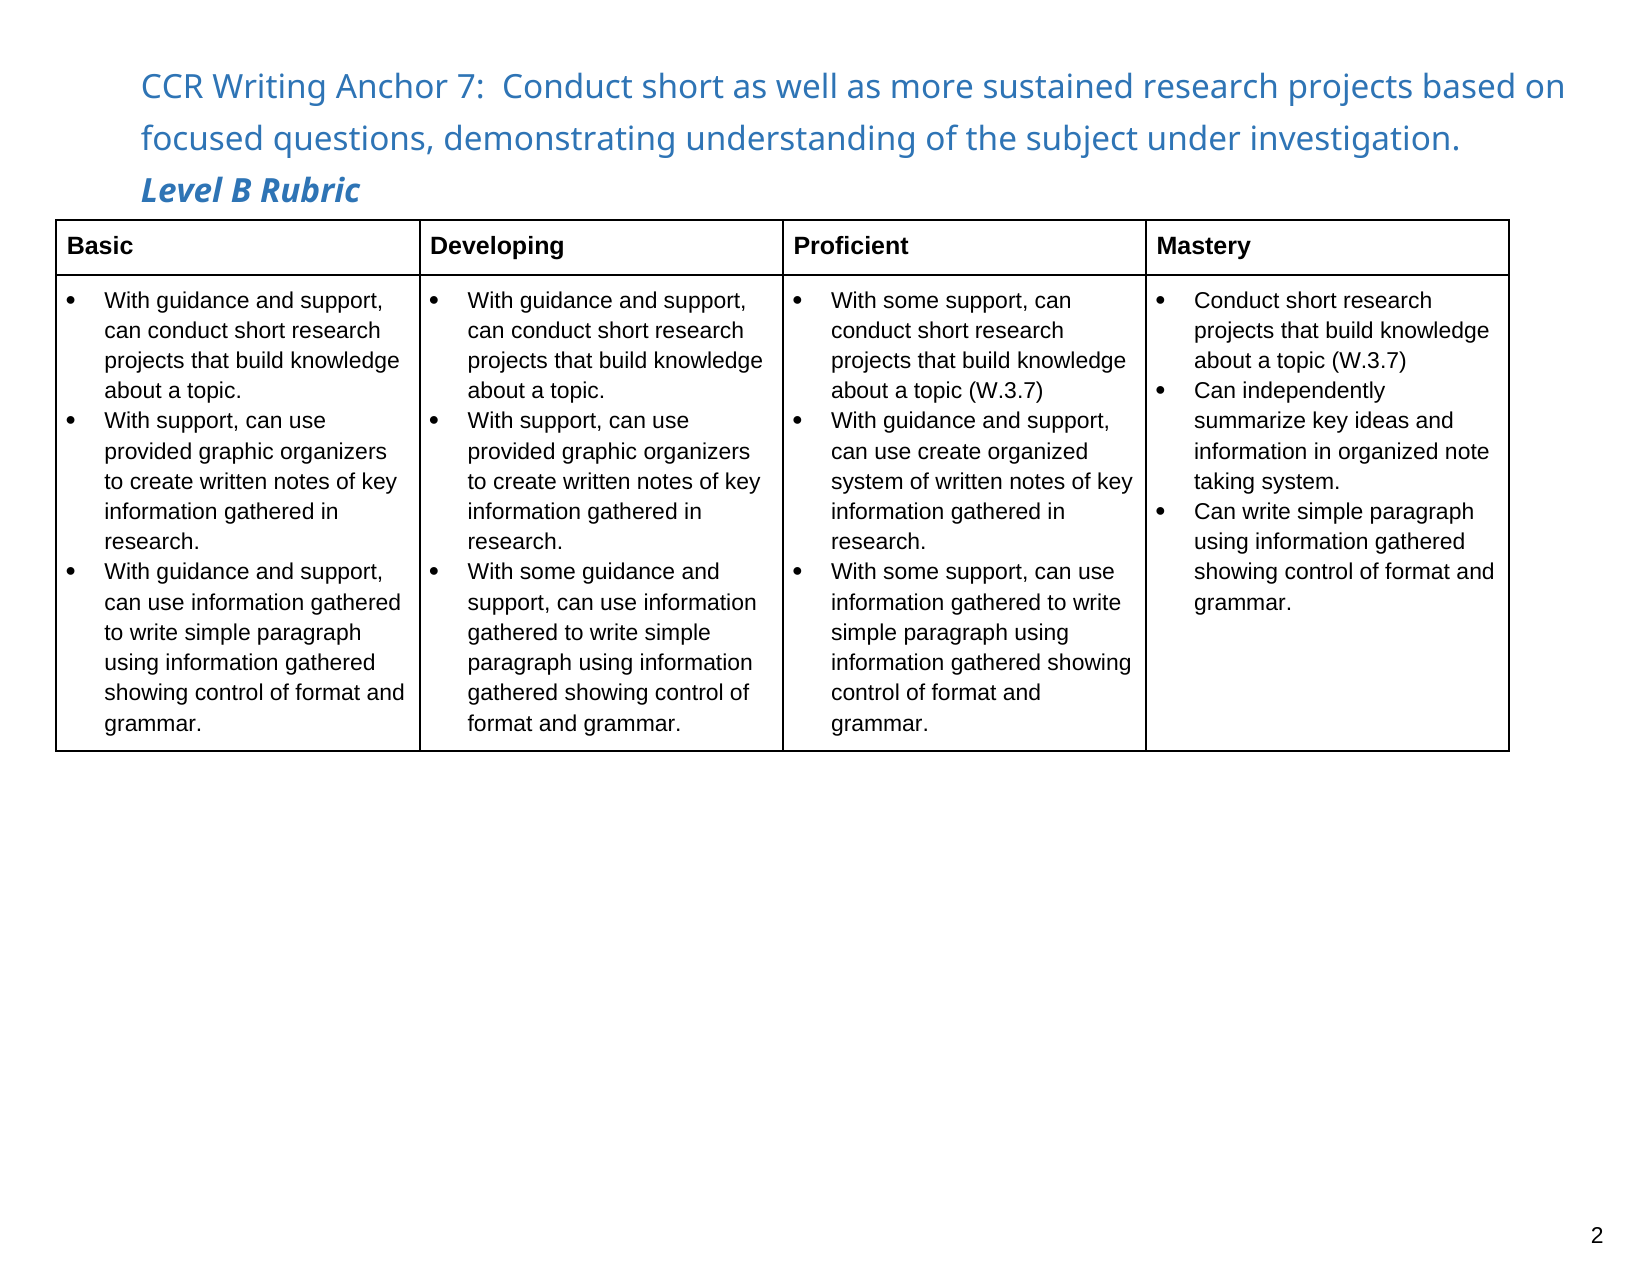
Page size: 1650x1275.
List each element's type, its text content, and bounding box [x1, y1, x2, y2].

table_header Proficient [784, 221, 1145, 274]
table_cell With guidance and support, can conduct short research projects that build knowledge about a topic. With support, can use provided graphic organizers to create written notes of key information gathered in research. With guidance and support, can use information gathered to write simple paragraph using information gathered showing control of format and grammar. [57, 276, 419, 750]
table_cell With guidance and support, can conduct short research projects that build knowledge about a topic. With support, can use provided graphic organizers to create written notes of key information gathered in research. With some guidance and support, can use information gathered to write simple paragraph using information gathered showing control of format and grammar. [421, 276, 782, 750]
table_cell With some support, can conduct short research projects that build knowledge about a topic (W.3.7) With guidance and support, can use create organized system of written notes of key information gathered in research. With some support, can use information gathered to write simple paragraph using information gathered showing control of format and grammar. [784, 276, 1145, 750]
table_header Mastery [1147, 221, 1508, 274]
subtitle CCR Writing Anchor 7: Conduct short as well as more sustained research projects based on focused questions, demonstrating understanding of the subject under investigation. Level B Rubric [141, 62, 1603, 212]
table_cell Conduct short research projects that build knowledge about a topic (W.3.7) Can independently summarize key ideas and information in organized note taking system. Can write simple paragraph using information gathered showing control of format and grammar. [1147, 276, 1508, 750]
table_header Basic [57, 221, 419, 274]
table_header Developing [421, 221, 782, 274]
